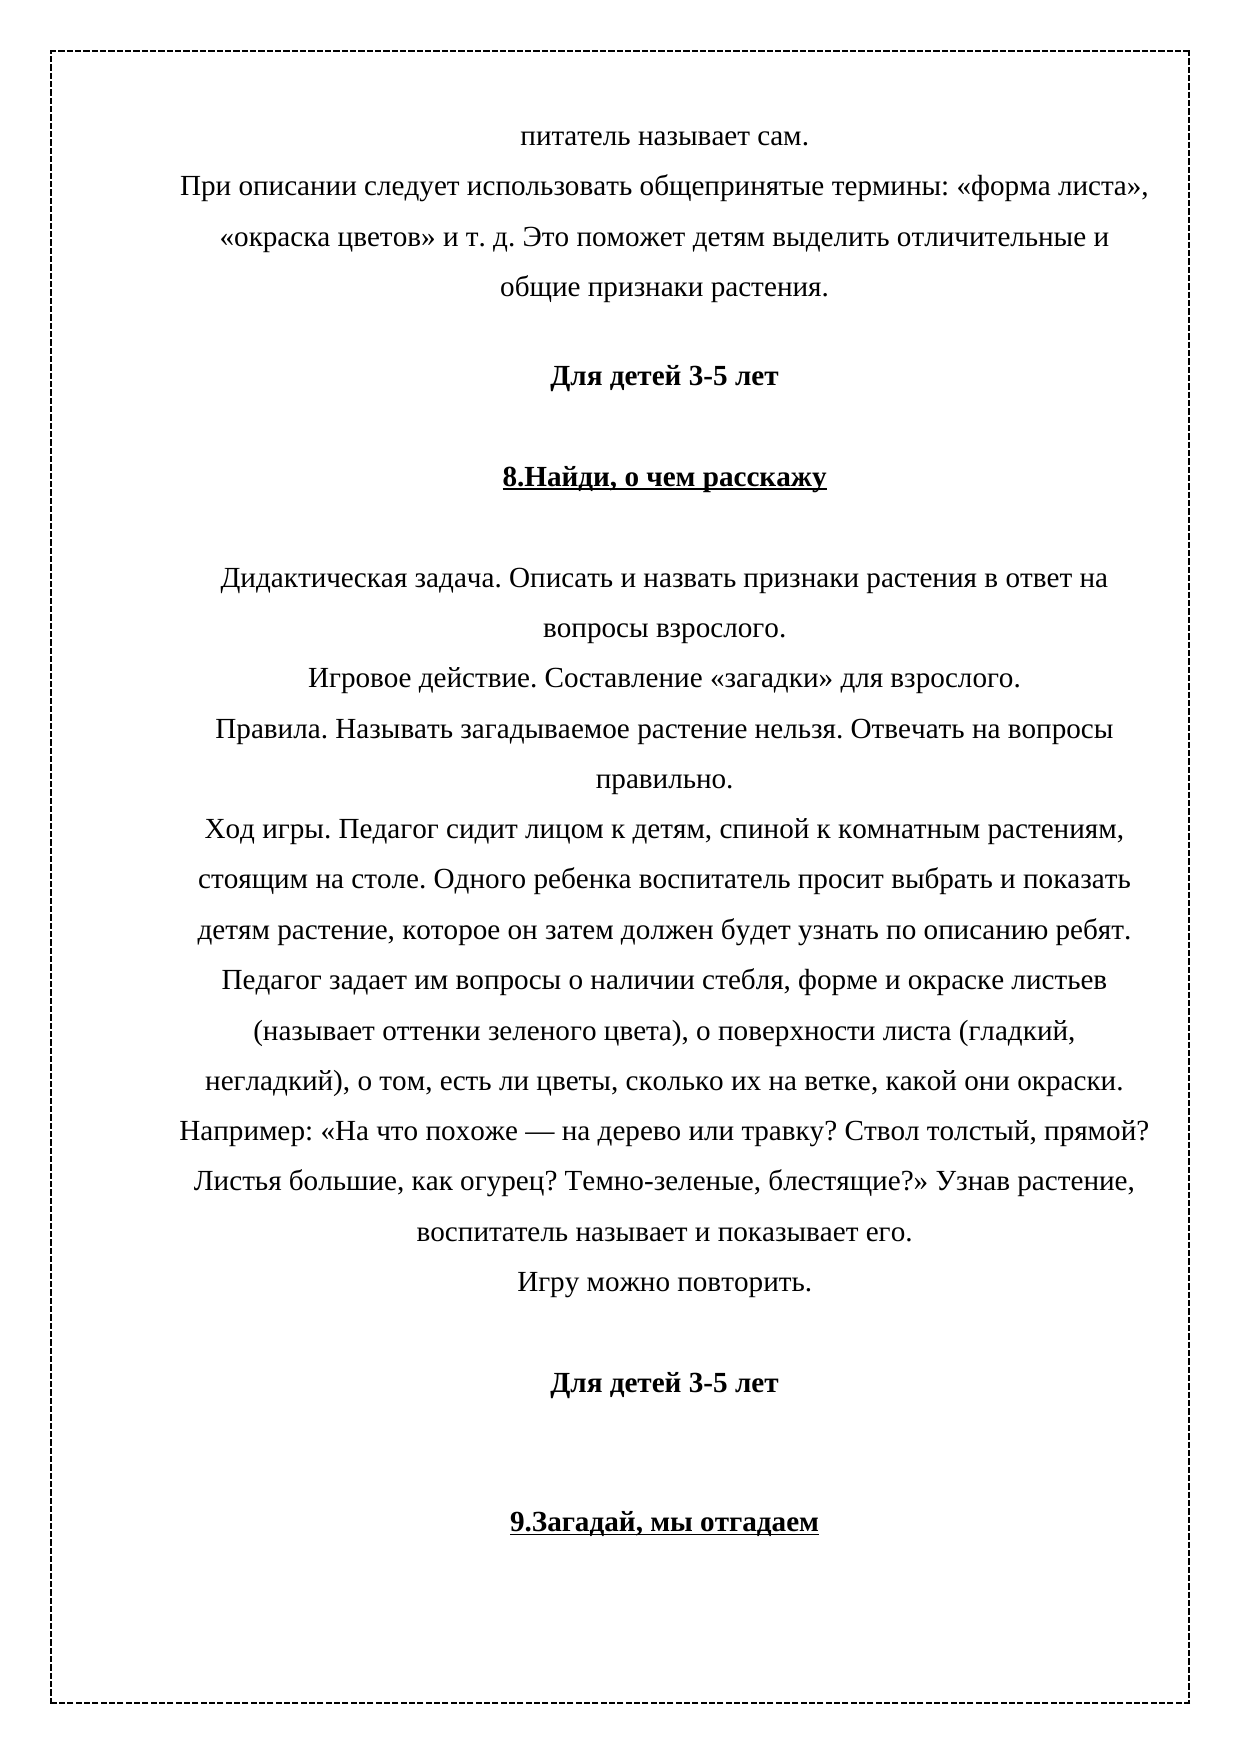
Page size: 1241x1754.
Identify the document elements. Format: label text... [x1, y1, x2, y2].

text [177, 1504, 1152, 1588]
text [177, 118, 1152, 344]
text Для детей 3-5 лет 8.Найди, о чем расскажу Дидактическая задача. Описать и назвать признаки растения в ответ на вопросы взрослого. Игровое действие. Составление «загадки» для взрослого. Правила. Называть загадываемое растение нельзя. Отвечать на вопросы правильно. Ход игры. Педагог сидит лицом к детям, спиной к комнатным растениям, стоящим на столе. Одного ребенка воспитатель просит выбрать и показать детям растение, которое он затем должен будет узнать по описанию ребят. Педагог задает им вопросы о наличии стебля, форме и окраске листьев (называет оттенки зеленого цвета), о поверхности листа (гладкий, негладкий), о том, есть ли цветы, сколько их на ветке, какой они окраски. Например: «На что похоже — на дерево или травку? Ствол толстый, прямой? Листья большие, как огурец? Темно-зеленые, блестящие?» Узнав растение, воспитатель называет и показывает его. Игру можно повторить. [177, 358, 1152, 1298]
text Для детей 3-5 лет [177, 1314, 1152, 1491]
